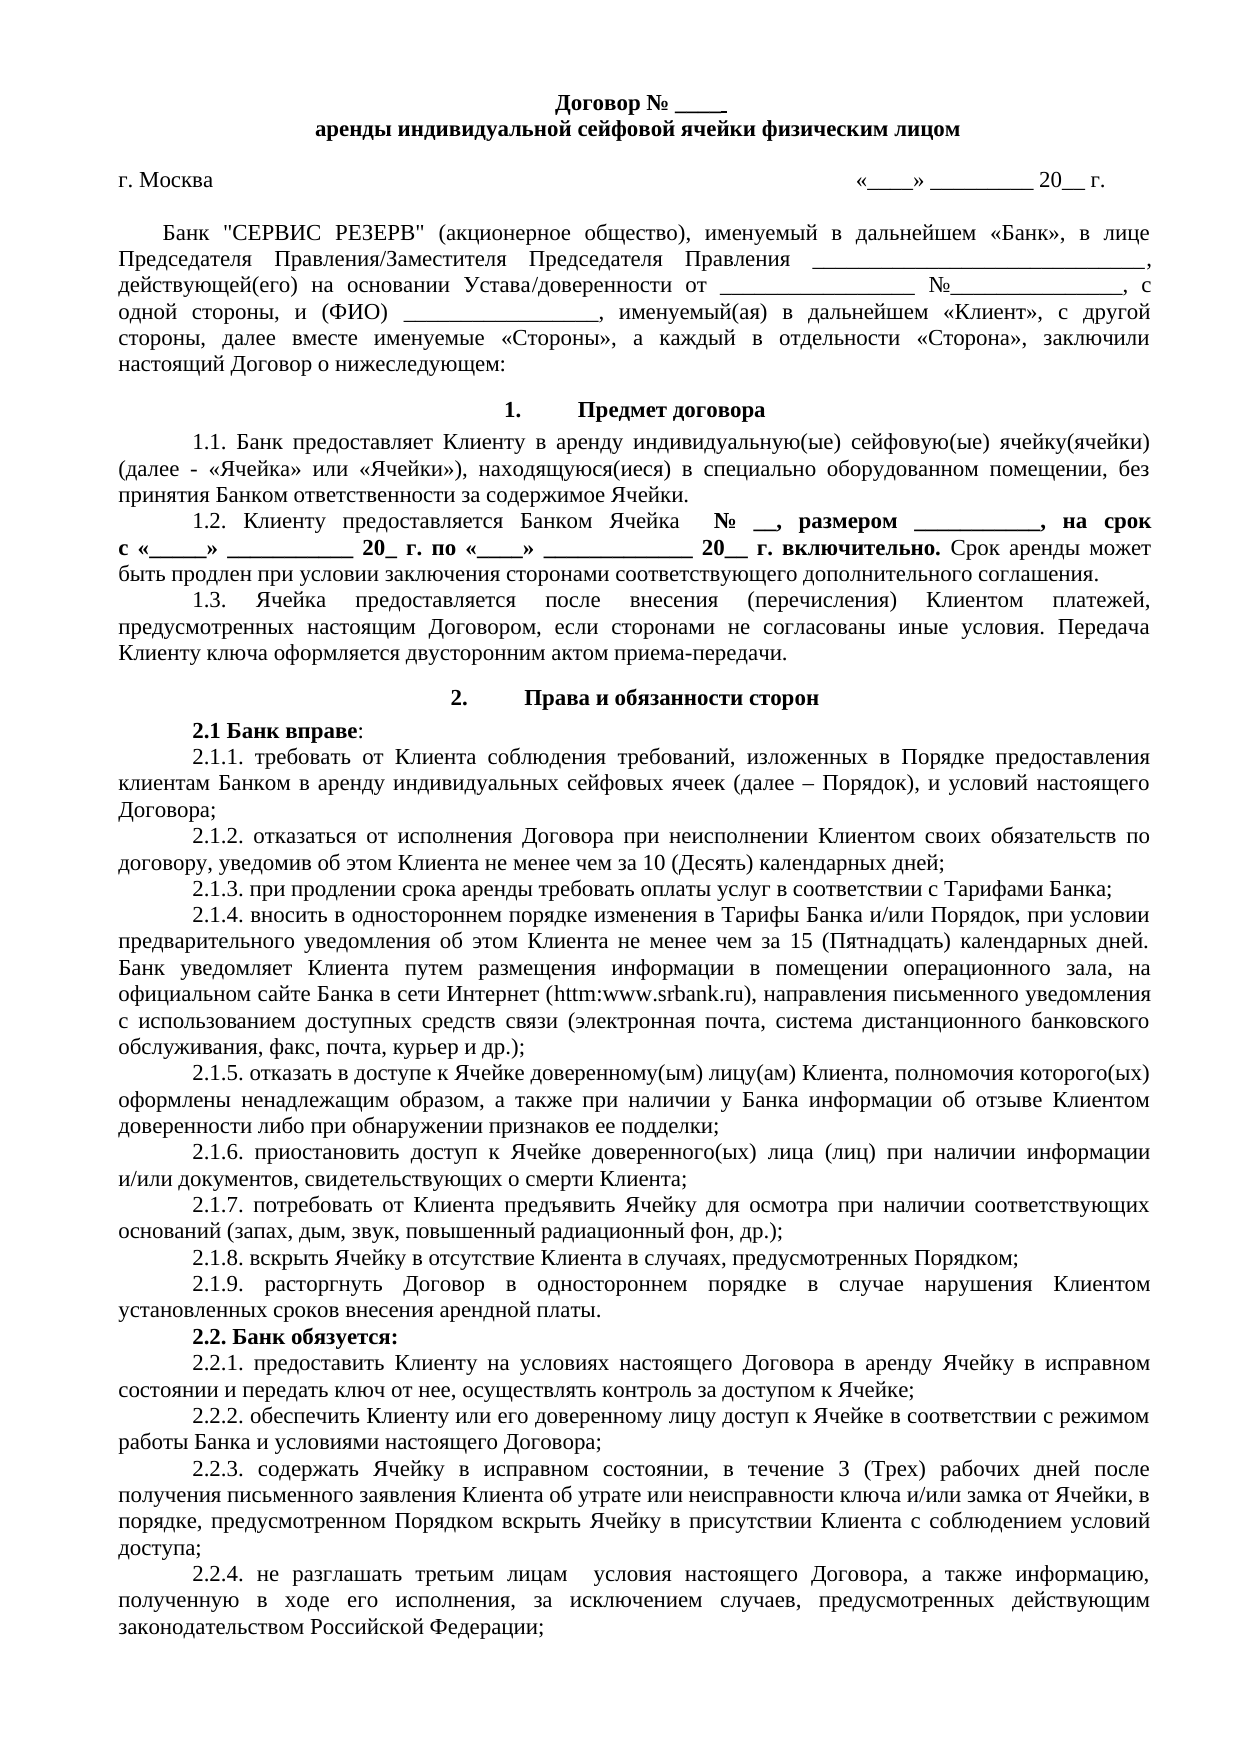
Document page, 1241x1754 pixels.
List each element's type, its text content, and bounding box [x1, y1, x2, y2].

text 1.1. Банк предоставляет Клиенту в аренду индивидуальную(ые) сейфовую(ые) ячейку(ячейки) (далее - «Ячейка» или «Ячейки»), находящуюся(иеся) в специально оборудованном помещении, без принятия Банком ответственности за содержимое Ячейки. [118, 428, 1152, 507]
text аренды индивидуальной сейфовой ячейки физическим лицом [118, 115, 1157, 141]
text Договор № ____ [118, 89, 1157, 115]
text 2. Права и обязанности сторон [118, 684, 1152, 711]
text 2.1.2. отказаться от исполнения Договора при неисполнении Клиентом своих обязательств по договору, уведомив об этом Клиента не менее чем за 10 (Десять) календарных дней; [118, 822, 1152, 875]
text 2.1.4. вносить в одностороннем порядке изменения в Тарифы Банка и/или Порядок, при условии предварительного уведомления об этом Клиента не менее чем за 15 (Пятнадцать) календарных дней. Банк уведомляет Клиента путем размещения информации в помещении операционного зала, на официальном сайте Банка в сети Интернет (httm:www.srbank.ru), направления письменного уведомления с использованием доступных средств связи (электронная почта, система дистанционного банковского обслуживания, факс, почта, курьер и др.); [118, 901, 1152, 1059]
text 2.1.5. отказать в доступе к Ячейке доверенному(ым) лицу(ам) Клиента, полномочия которого(ых) оформлены ненадлежащим образом, а также при наличии у Банка информации об отзыве Клиентом доверенности либо при обнаружении признаков ее подделки; [118, 1059, 1152, 1138]
text 2.2.1. предоставить Клиенту на условиях настоящего Договора в аренду Ячейку в исправном состоянии и передать ключ от нее, осуществлять контроль за доступом к Ячейке; [118, 1349, 1152, 1402]
text 1.3. Ячейка предоставляется после внесения (перечисления) Клиентом платежей, предусмотренных настоящим Договором, если сторонами не согласованы иные условия. Передача Клиенту ключа оформляется двусторонним актом приема-передачи. [118, 586, 1152, 665]
text 2.1.1. требовать от Клиента соблюдения требований, изложенных в Порядке предоставления клиентам Банком в аренду индивидуальных сейфовых ячеек (далее – Порядок), и условий настоящего Договора; [118, 743, 1152, 822]
text 2.1.8. вскрыть Ячейку в отсутствие Клиента в случаях, предусмотренных Порядком; [118, 1244, 1152, 1270]
text 2.1.9. расторгнуть Договор в одностороннем порядке в случае нарушения Клиентом установленных сроков внесения арендной платы. [118, 1270, 1152, 1323]
text 2.2.3. содержать Ячейку в исправном состоянии, в течение 3 (Трех) рабочих дней после получения письменного заявления Клиента об утрате или неисправности ключа и/или замка от Ячейки, в порядке, предусмотренном Порядком вскрыть Ячейку в присутствии Клиента с соблюдением условий доступа; [118, 1455, 1152, 1560]
text 2.2.2. обеспечить Клиенту или его доверенному лицу доступ к Ячейке в соответствии с режимом работы Банка и условиями настоящего Договора; [118, 1402, 1152, 1455]
text 2.1.3. при продлении срока аренды требовать оплаты услуг в соответствии с Тарифами Банка; [118, 875, 1152, 901]
text 1. Предмет договора [118, 396, 1152, 422]
text 2.2.4. не разглашать третьим лицам условия настоящего Договора, а также информацию, полученную в ходе его исполнения, за исключением случаев, предусмотренных действующим законодательством Российской Федерации; [118, 1560, 1152, 1639]
text 1.2. Клиенту предоставляется Банком Ячейка № __, размером ___________, на срок с «_____» ___________ 20_ г. по «____» _____________ 20__ г. включительно. Срок аренды может быть продлен при условии заключения сторонами соответствующего дополнительного соглашения. [118, 507, 1152, 586]
text 2.1.6. приостановить доступ к Ячейке доверенного(ых) лица (лиц) при наличии информации и/или документов, свидетельствующих о смерти Клиента; [118, 1138, 1152, 1191]
text 2.1.7. потребовать от Клиента предъявить Ячейку для осмотра при наличии соответствующих оснований (запах, дым, звук, повышенный радиационный фон, др.); [118, 1191, 1152, 1244]
text Банк "СЕРВИС РЕЗЕРВ" (акционерное общество), именуемый в дальнейшем «Банк», в лице Председателя Правления/Заместителя Председателя Правления _____________________________, действующей(его) на основании Устава/доверенности от _________________ №_______________, с одной стороны, и (ФИО) _________________, именуемый(ая) в дальнейшем «Клиент», с другой стороны, далее вместе именуемые «Стороны», а каждый в отдельности «Сторона», заключили настоящий Договор о нижеследующем: [118, 219, 1152, 377]
text г. Москва «____» _________ 20__ г. [118, 166, 1152, 192]
text 2.1 Банк вправе: [118, 717, 1152, 743]
text 2.2. Банк обязуется: [118, 1323, 1152, 1349]
